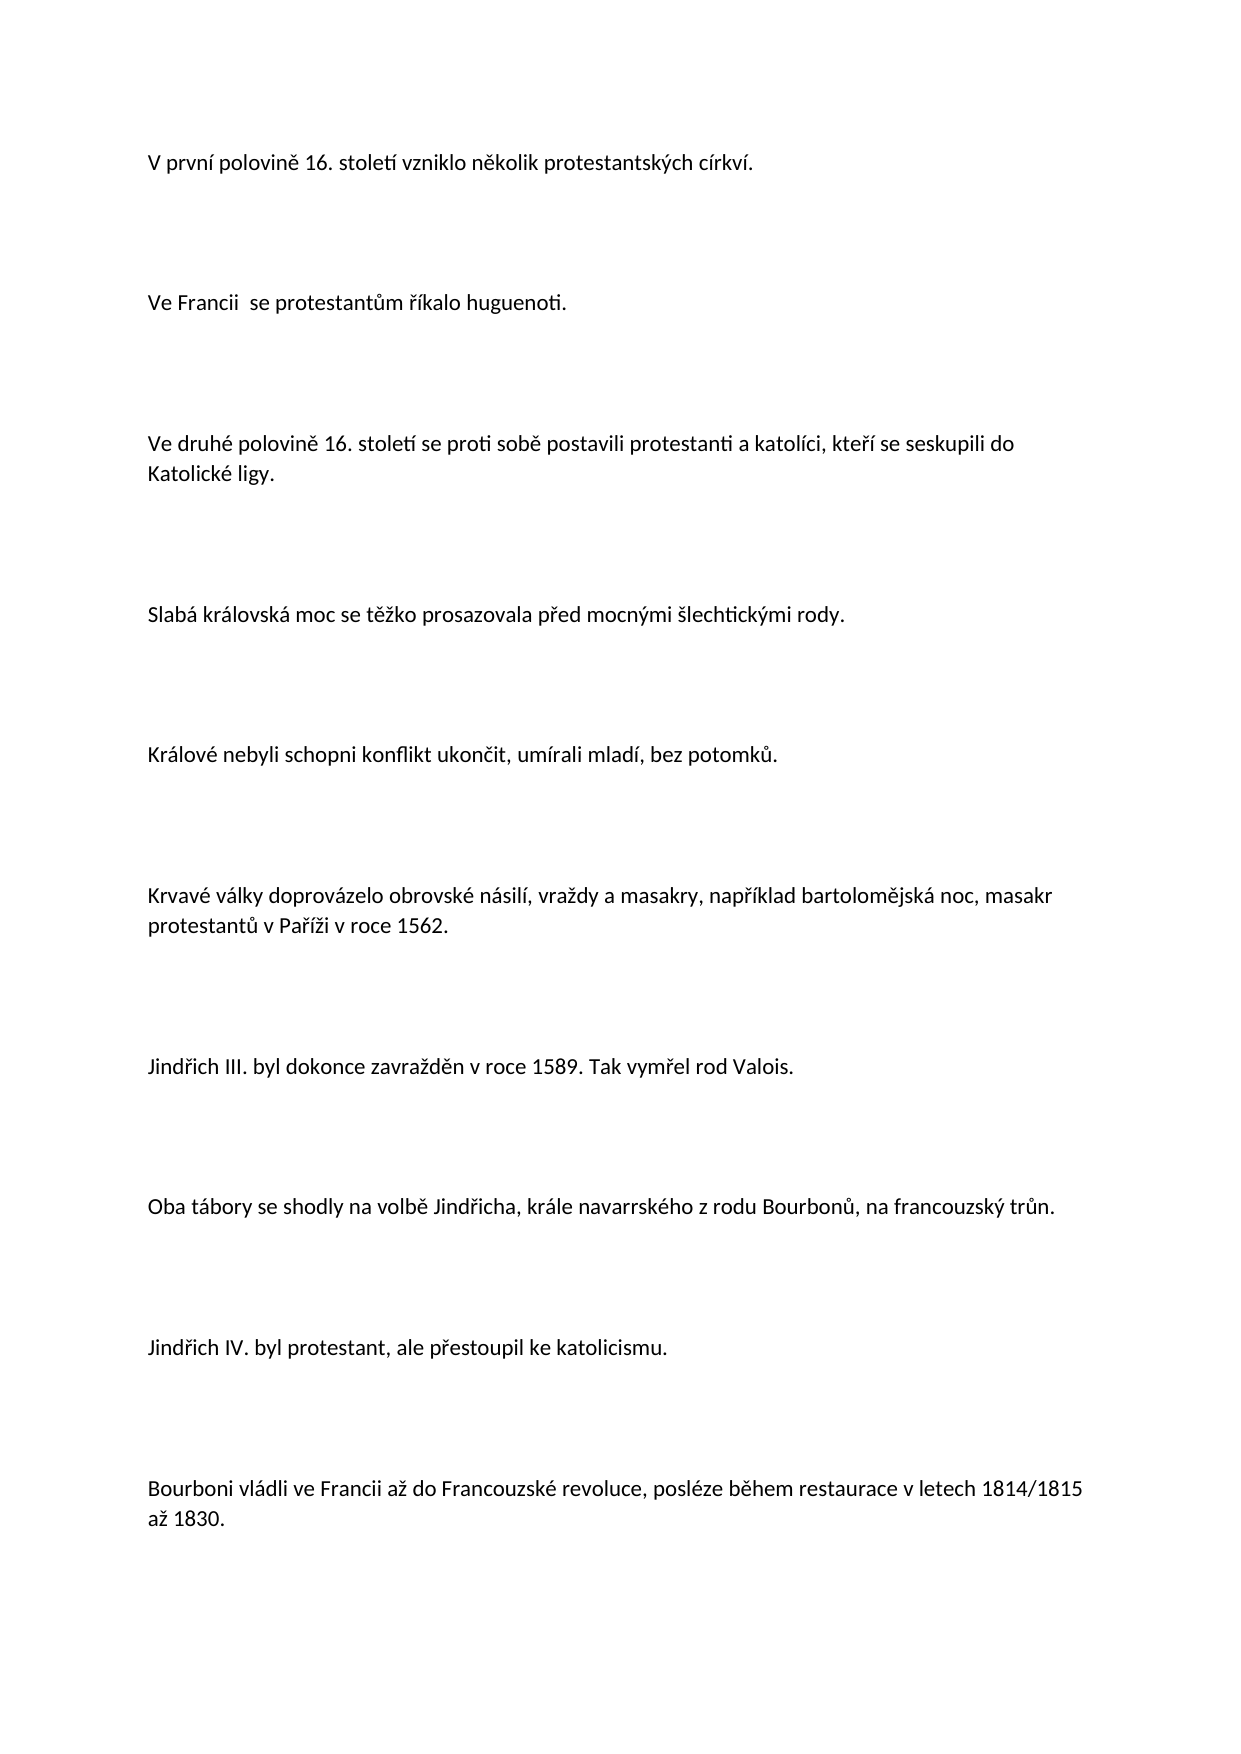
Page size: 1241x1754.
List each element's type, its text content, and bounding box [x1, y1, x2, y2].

text Jindřich IV. byl protestant, ale přestoupil ke katolicismu. [148, 1333, 1093, 1361]
text Ve druhé polovině 16. století se proti sobě postavili protestanti a katolíci, kteří se seskupili do Katolické ligy. [148, 429, 1093, 487]
text Slabá královská moc se těžko prosazovala před mocnými šlechtickými rody. [148, 600, 1093, 628]
text V první polovině 16. století vzniklo několik protestantských církví. [148, 148, 1093, 176]
text Oba tábory se shodly na volbě Jindřicha, krále navarrského z rodu Bourbonů, na francouzský trůn. [148, 1192, 1093, 1220]
text Jindřich III. byl dokonce zavražděn v roce 1589. Tak vymřel rod Valois. [148, 1052, 1093, 1080]
text Králové nebyli schopni konflikt ukončit, umírali mladí, bez potomků. [148, 740, 1093, 768]
text Krvavé války doprovázelo obrovské násilí, vraždy a masakry, například bartolomějská noc, masakr protestantů v Paříži v roce 1562. [148, 881, 1093, 939]
text Bourboni vládli ve Francii až do Francouzské revoluce, posléze během restaurace v letech 1814/1815 až 1830. [148, 1474, 1093, 1532]
text Ve Francii se protestantům říkalo huguenoti. [148, 288, 1093, 316]
